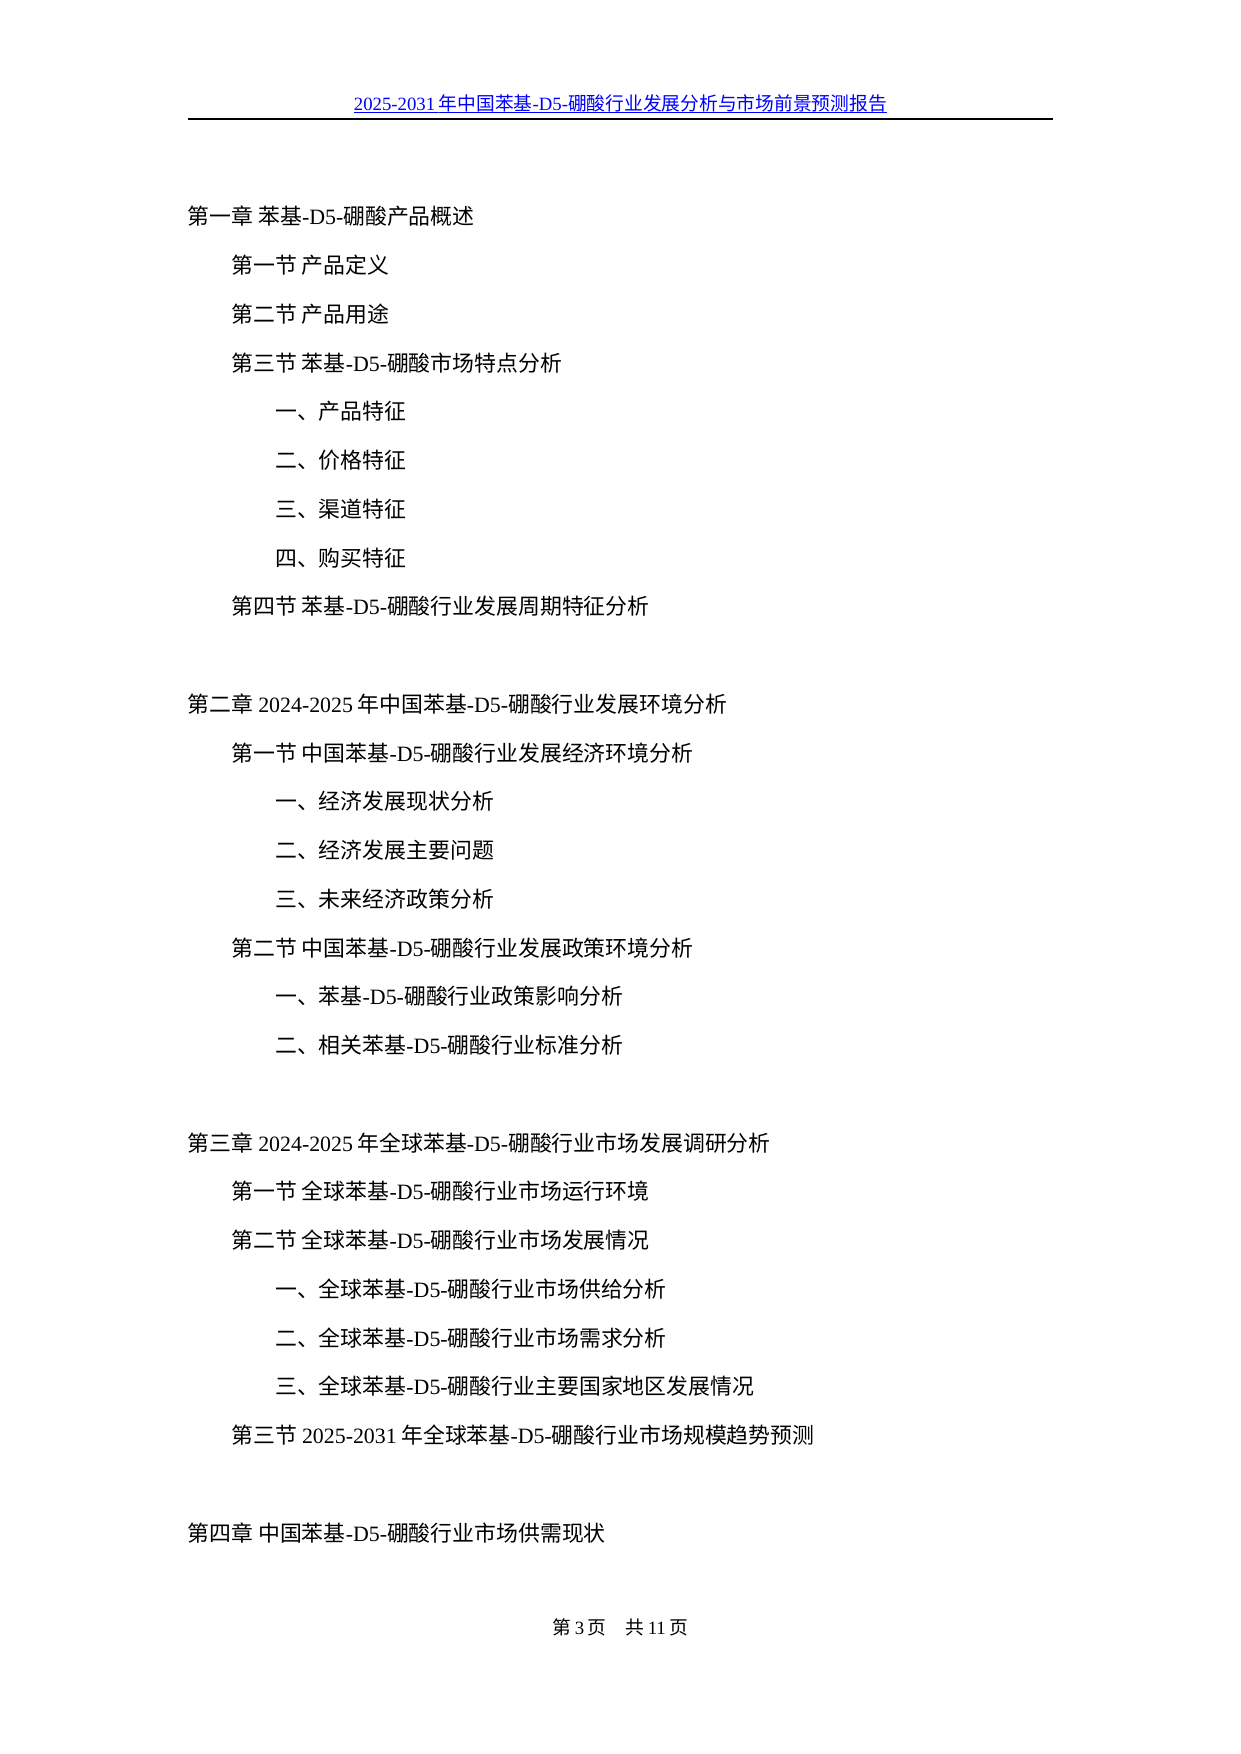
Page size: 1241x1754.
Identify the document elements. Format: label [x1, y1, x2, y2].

text [187, 150, 1053, 1548]
